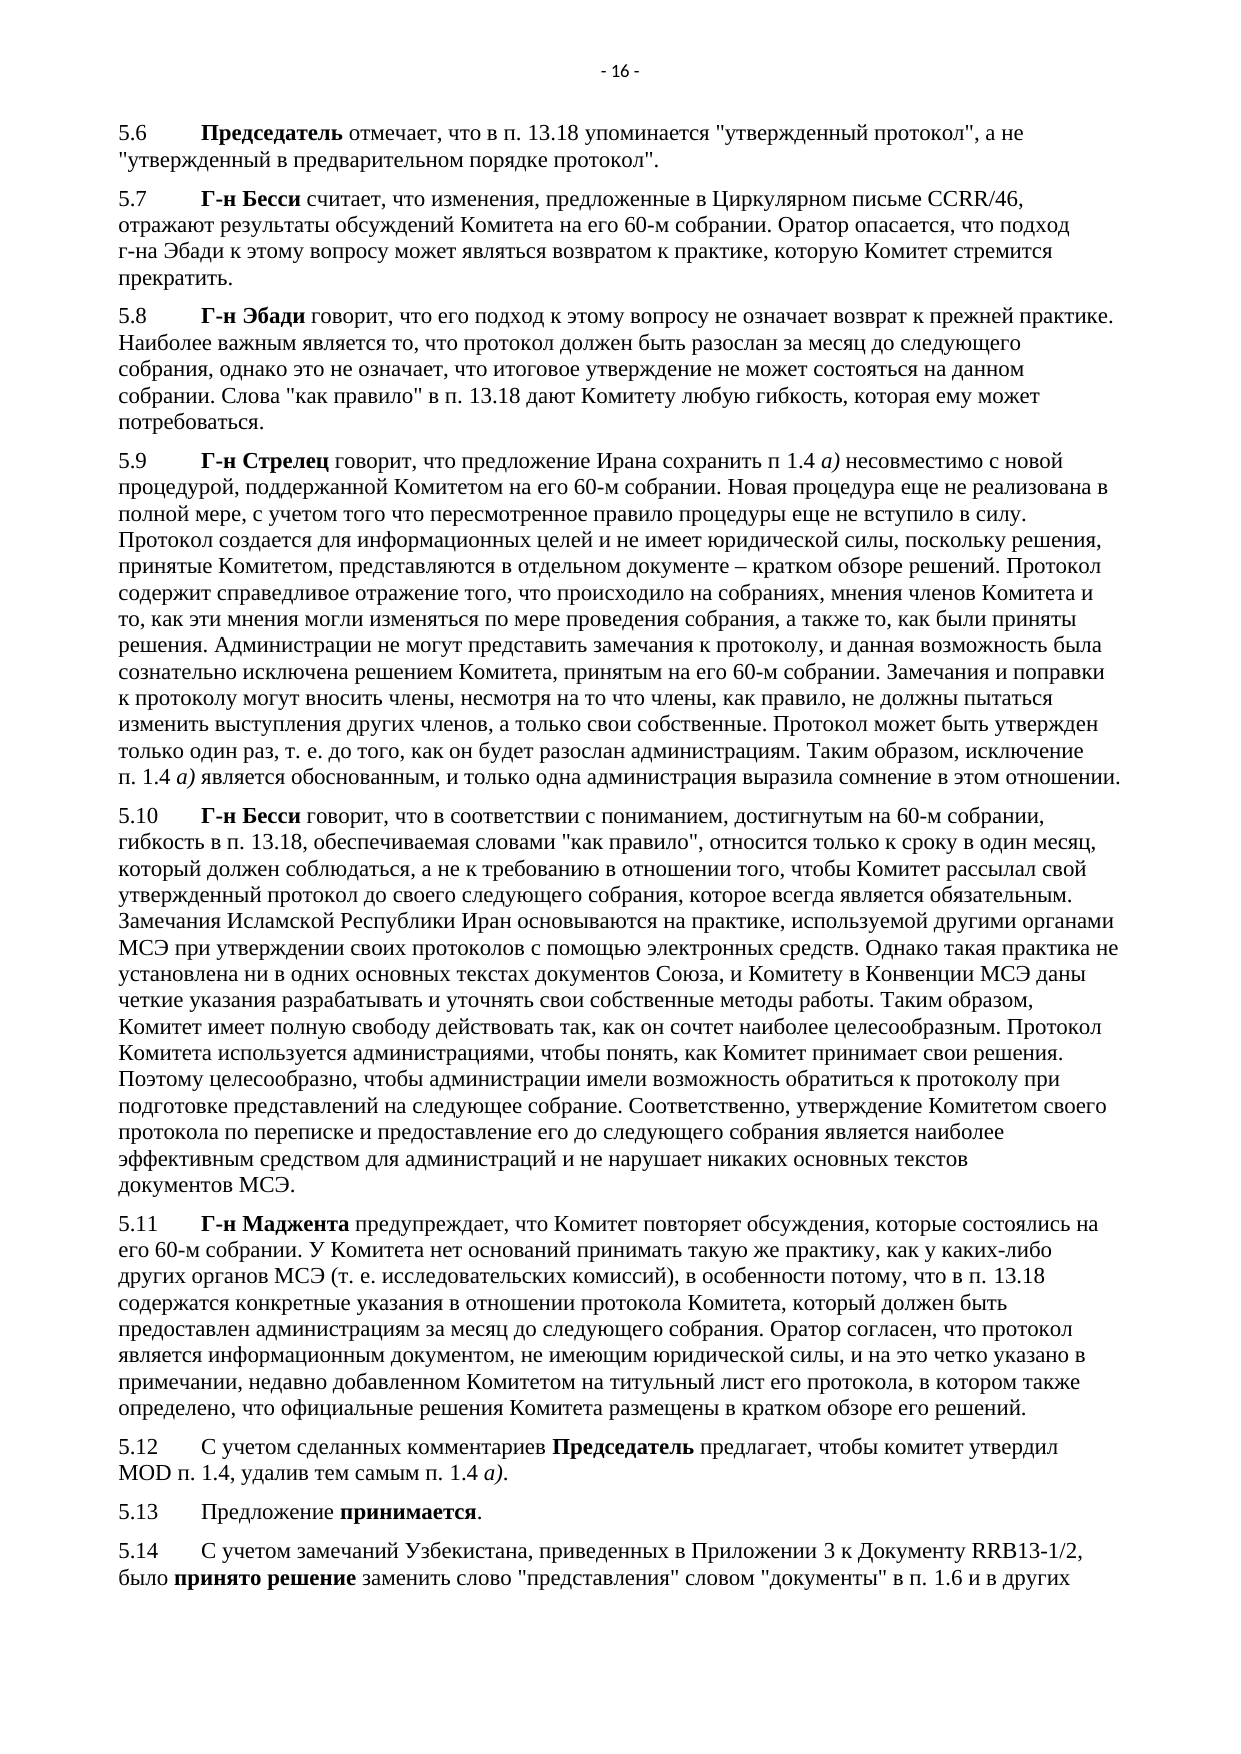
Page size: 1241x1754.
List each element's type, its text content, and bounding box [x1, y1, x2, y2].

text 5.8 Г-н Эбади говорит, что его подход к этому вопросу не означает возврат к прежней практике. Наиболее важным является то, что протокол должен быть разослан за месяц до следующего собрания, однако это не означает, что итоговое утверждение не может состояться на данном собрании. Слова "как правило" в п. 13.18 дают Комитету любую гибкость, которая ему может потребоваться. [118, 303, 1122, 434]
text 5.7 Г-н Бесси считает, что изменения, предложенные в Циркулярном письме CCRR/46, отражают результаты обсуждений Комитета на его 60-м собрании. Оратор опасается, что подход г-на Эбади к этому вопросу может являться возвратом к практике, которую Комитет стремится прекратить. [118, 185, 1122, 290]
text 5.6 Председатель отмечает, что в п. 13.18 упоминается "утвержденный протокол", а не "утвержденный в предварительном порядке протокол". [118, 119, 1122, 172]
text 5.9 Г-н Стрелец говорит, что предложение Ирана сохранить п 1.4 a) несовместимо с новой процедурой, поддержанной Комитетом на его 60-м собрании. Новая процедура еще не реализована в полной мере, с учетом того что пересмотренное правило процедуры еще не вступило в силу. Протокол создается для информационных целей и не имеет юридической силы, поскольку решения, принятые Комитетом, представляются в отдельном документе – кратком обзоре решений. Протокол содержит справедливое отражение того, что происходило на собраниях, мнения членов Комитета и то, как эти мнения могли изменяться по мере проведения собрания, а также то, как были приняты решения. Администрации не могут представить замечания к протоколу, и данная возможность была сознательно исключена решением Комитета, принятым на его 60-м собрании. Замечания и поправки к протоколу могут вносить члены, несмотря на то что члены, как правило, не должны пытаться изменить выступления других членов, а только свои собственные. Протокол может быть утвержден только один раз, т. е. до того, как он будет разослан администрациям. Таким образом, исключение п. 1.4 a) является обоснованным, и только одна администрация выразила сомнение в этом отношении. [118, 447, 1122, 789]
text 5.13 Предложение принимается. [118, 1498, 1122, 1525]
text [118, 1537, 1122, 1590]
text 5.11 Г-н Маджента предупреждает, что Комитет повторяет обсуждения, которые состоялись на его 60-м собрании. У Комитета нет оснований принимать такую же практику, как у каких-либо других органов МСЭ (т. е. исследовательских комиссий), в особенности потому, что в п. 13.18 содержатся конкретные указания в отношении протокола Комитета, который должен быть предоставлен администрациям за месяц до следующего собрания. Оратор согласен, что протокол является информационным документом, не имеющим юридической силы, и на это четко указано в примечании, недавно добавленном Комитетом на титульный лист его протокола, в котором также определено, что официальные решения Комитета размещены в кратком обзоре его решений. [118, 1210, 1122, 1421]
text 5.12 С учетом сделанных комментариев Председатель предлагает, чтобы комитет утвердил MOD п. 1.4, удалив тем самым п. 1.4 a). [118, 1433, 1122, 1486]
text 5.10 Г-н Бесси говорит, что в соответствии с пониманием, достигнутым на 60-м собрании, гибкость в п. 13.18, обеспечиваемая словами "как правило", относится только к сроку в один месяц, который должен соблюдаться, а не к требованию в отношении того, чтобы Комитет рассылал свой утвержденный протокол до своего следующего собрания, которое всегда является обязательным. Замечания Исламской Республики Иран основываются на практике, используемой другими органами МСЭ при утверждении своих протоколов с помощью электронных средств. Однако такая практика не установлена ни в одних основных текстах документов Союза, и Комитету в Конвенции МСЭ даны четкие указания разрабатывать и уточнять свои собственные методы работы. Таким образом, Комитет имеет полную свободу действовать так, как он сочтет наиболее целесообразным. Протокол Комитета используется администрациями, чтобы понять, как Комитет принимает свои решения. Поэтому целесообразно, чтобы администрации имели возможность обратиться к протоколу при подготовке представлений на следующее собрание. Соответственно, утверждение Комитетом своего протокола по переписке и предоставление его до следующего собрания является наиболее эффективным средством для администраций и не нарушает никаких основных текстов документов МСЭ. [118, 802, 1122, 1197]
